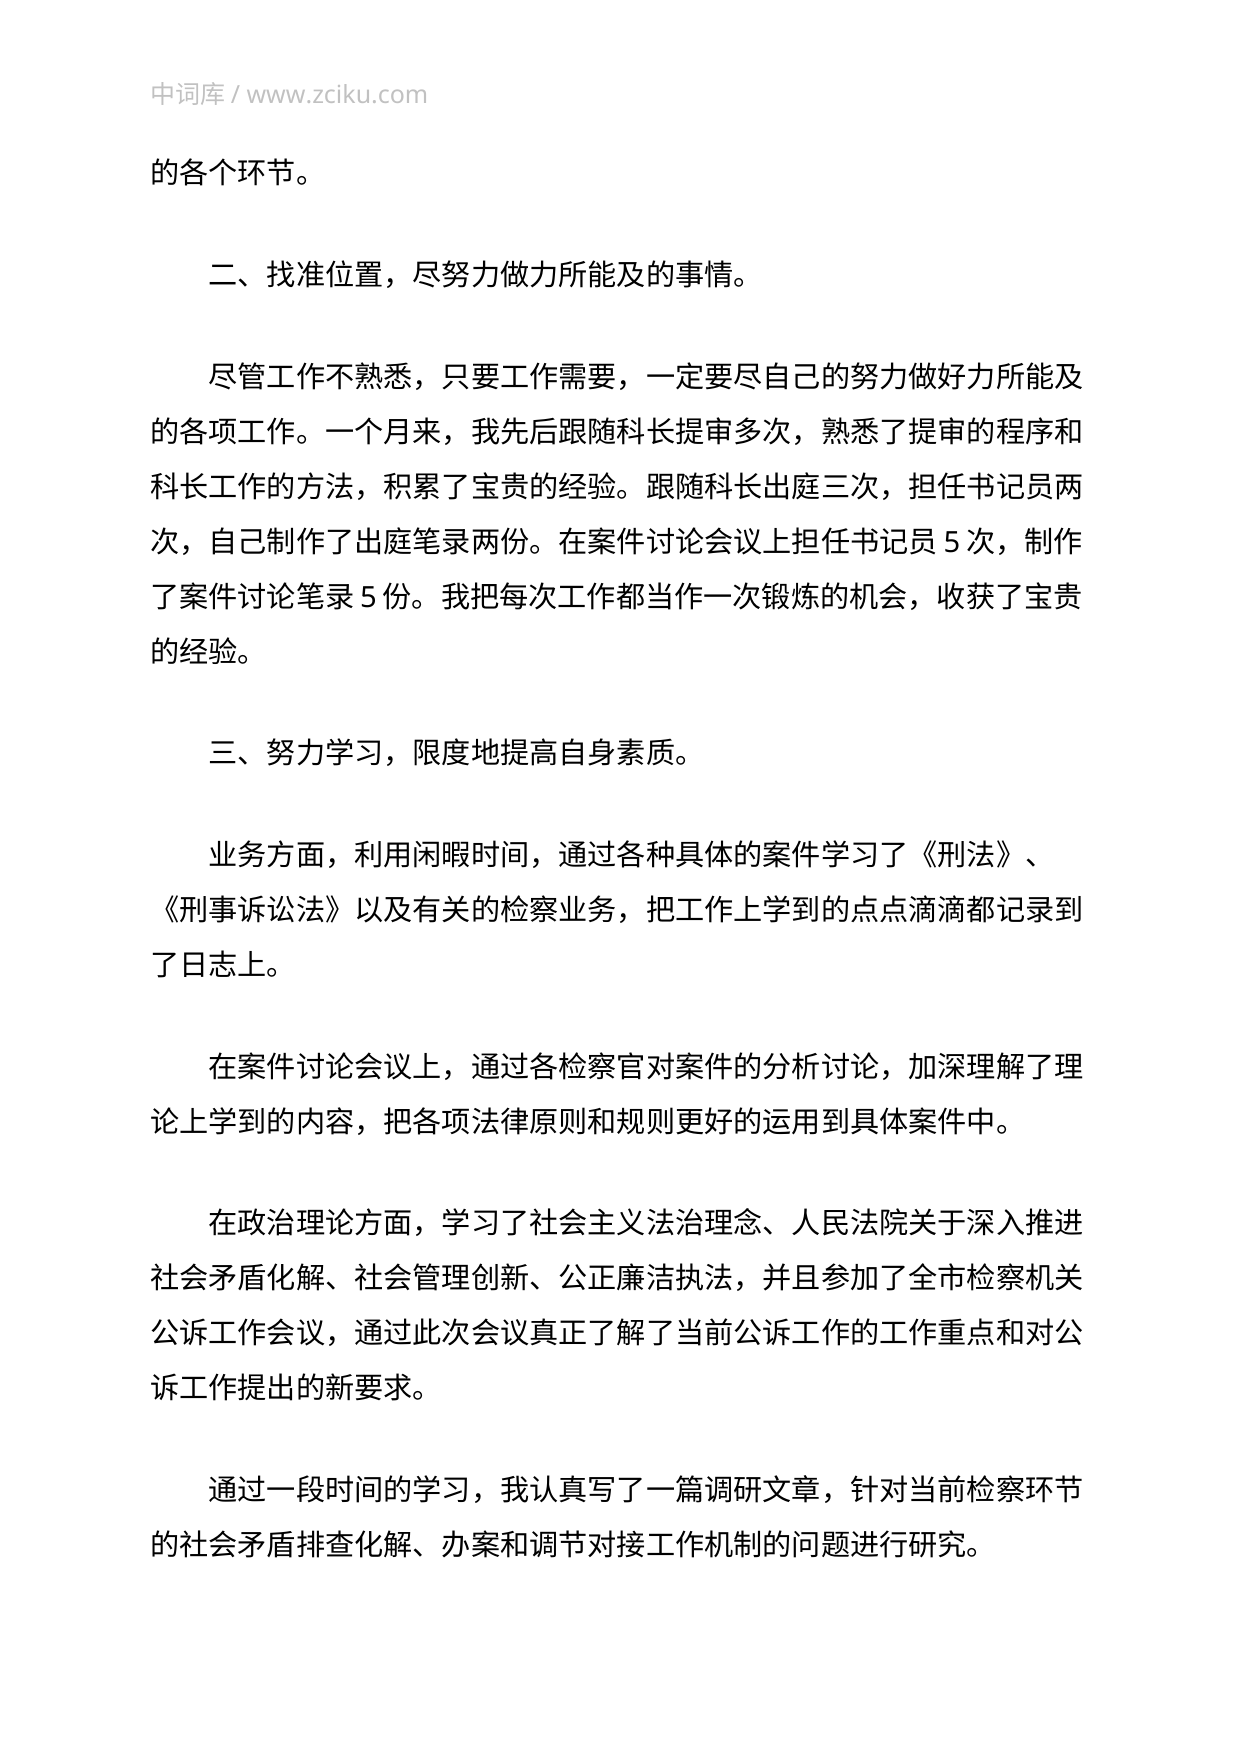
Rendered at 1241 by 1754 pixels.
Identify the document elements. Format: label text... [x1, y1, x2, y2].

text 在政治理论方面，学习了社会主义法治理念、人民法院关于深入推进社会矛盾化解、社会管理创新、公正廉洁执法，并且参加了全市检察机关公诉工作会议，通过此次会议真正了解了当前公诉工作的工作重点和对公诉工作提出的新要求。 [150, 1200, 1090, 1407]
text 二、找准位置，尽努力做力所能及的事情。 [150, 252, 1090, 294]
text 三、努力学习，限度地提高自身素质。 [150, 730, 1090, 772]
text 尽管工作不熟悉，只要工作需要，一定要尽自己的努力做好力所能及的各项工作。一个月来，我先后跟随科长提审多次，熟悉了提审的程序和科长工作的方法，积累了宝贵的经验。跟随科长出庭三次，担任书记员两次，自己制作了出庭笔录两份。在案件讨论会议上担任书记员5次，制作了案件讨论笔录5份。我把每次工作都当作一次锻炼的机会，收获了宝贵的经验。 [150, 353, 1090, 671]
text 通过一段时间的学习，我认真写了一篇调研文章，针对当前检察环节的社会矛盾排查化解、办案和调节对接工作机制的问题进行研究。 [150, 1466, 1090, 1564]
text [150, 150, 1090, 192]
text 在案件讨论会议上，通过各检察官对案件的分析讨论，加深理解了理论上学到的内容，把各项法律原则和规则更好的运用到具体案件中。 [150, 1043, 1090, 1141]
text 业务方面，利用闲暇时间，通过各种具体的案件学习了《刑法》、《刑事诉讼法》以及有关的检察业务，把工作上学到的点点滴滴都记录到了日志上。 [150, 832, 1090, 984]
